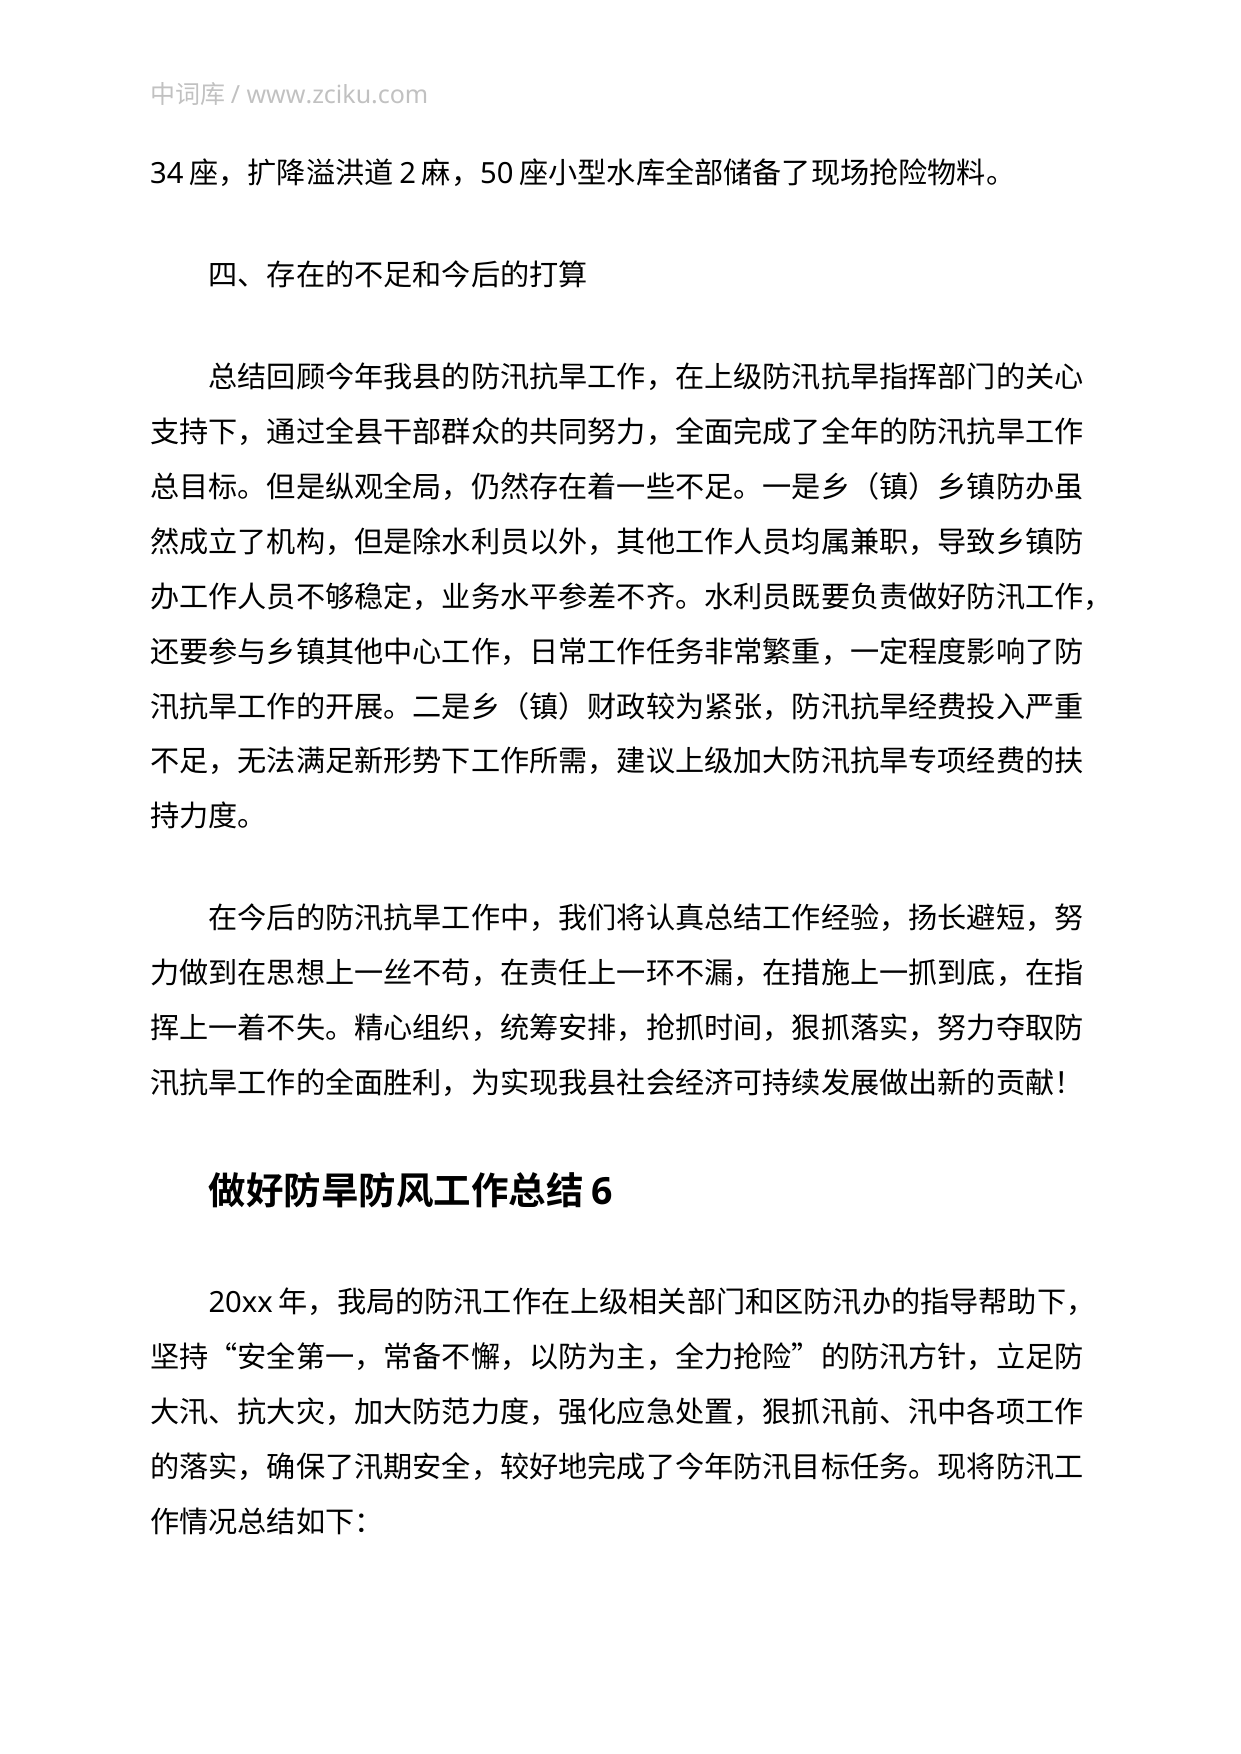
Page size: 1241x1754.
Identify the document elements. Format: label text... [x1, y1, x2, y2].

text 做好防旱防风工作总结6 [150, 1161, 1090, 1216]
text 20xx年，我局的防汛工作在上级相关部门和区防汛办的指导帮助下，坚持“安全第一，常备不懈，以防为主，全力抢险”的防汛方针，立足防大汛、抗大灾，加大防范力度，强化应急处置，狠抓汛前、汛中各项工作的落实，确保了汛期安全，较好地完成了今年防汛目标任务。现将防汛工作情况总结如下： [150, 1279, 1090, 1541]
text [150, 150, 1090, 192]
text 四、存在的不足和今后的打算 [150, 252, 1090, 294]
text 总结回顾今年我县的防汛抗旱工作，在上级防汛抗旱指挥部门的关心支持下，通过全县干部群众的共同努力，全面完成了全年的防汛抗旱工作总目标。但是纵观全局，仍然存在着一些不足。一是乡（镇）乡镇防办虽然成立了机构，但是除水利员以外，其他工作人员均属兼职，导致乡镇防办工作人员不够稳定，业务水平参差不齐。水利员既要负责做好防汛工作，还要参与乡镇其他中心工作，日常工作任务非常繁重，一定程度影响了防汛抗旱工作的开展。二是乡（镇）财政较为紧张，防汛抗旱经费投入严重不足，无法满足新形势下工作所需，建议上级加大防汛抗旱专项经费的扶持力度。 [150, 354, 1090, 835]
text 在今后的防汛抗旱工作中，我们将认真总结工作经验，扬长避短，努力做到在思想上一丝不苟，在责任上一环不漏，在措施上一抓到底，在指挥上一着不失。精心组织，统筹安排，抢抓时间，狠抓落实，努力夺取防汛抗旱工作的全面胜利，为实现我县社会经济可持续发展做出新的贡献！ [150, 895, 1090, 1102]
